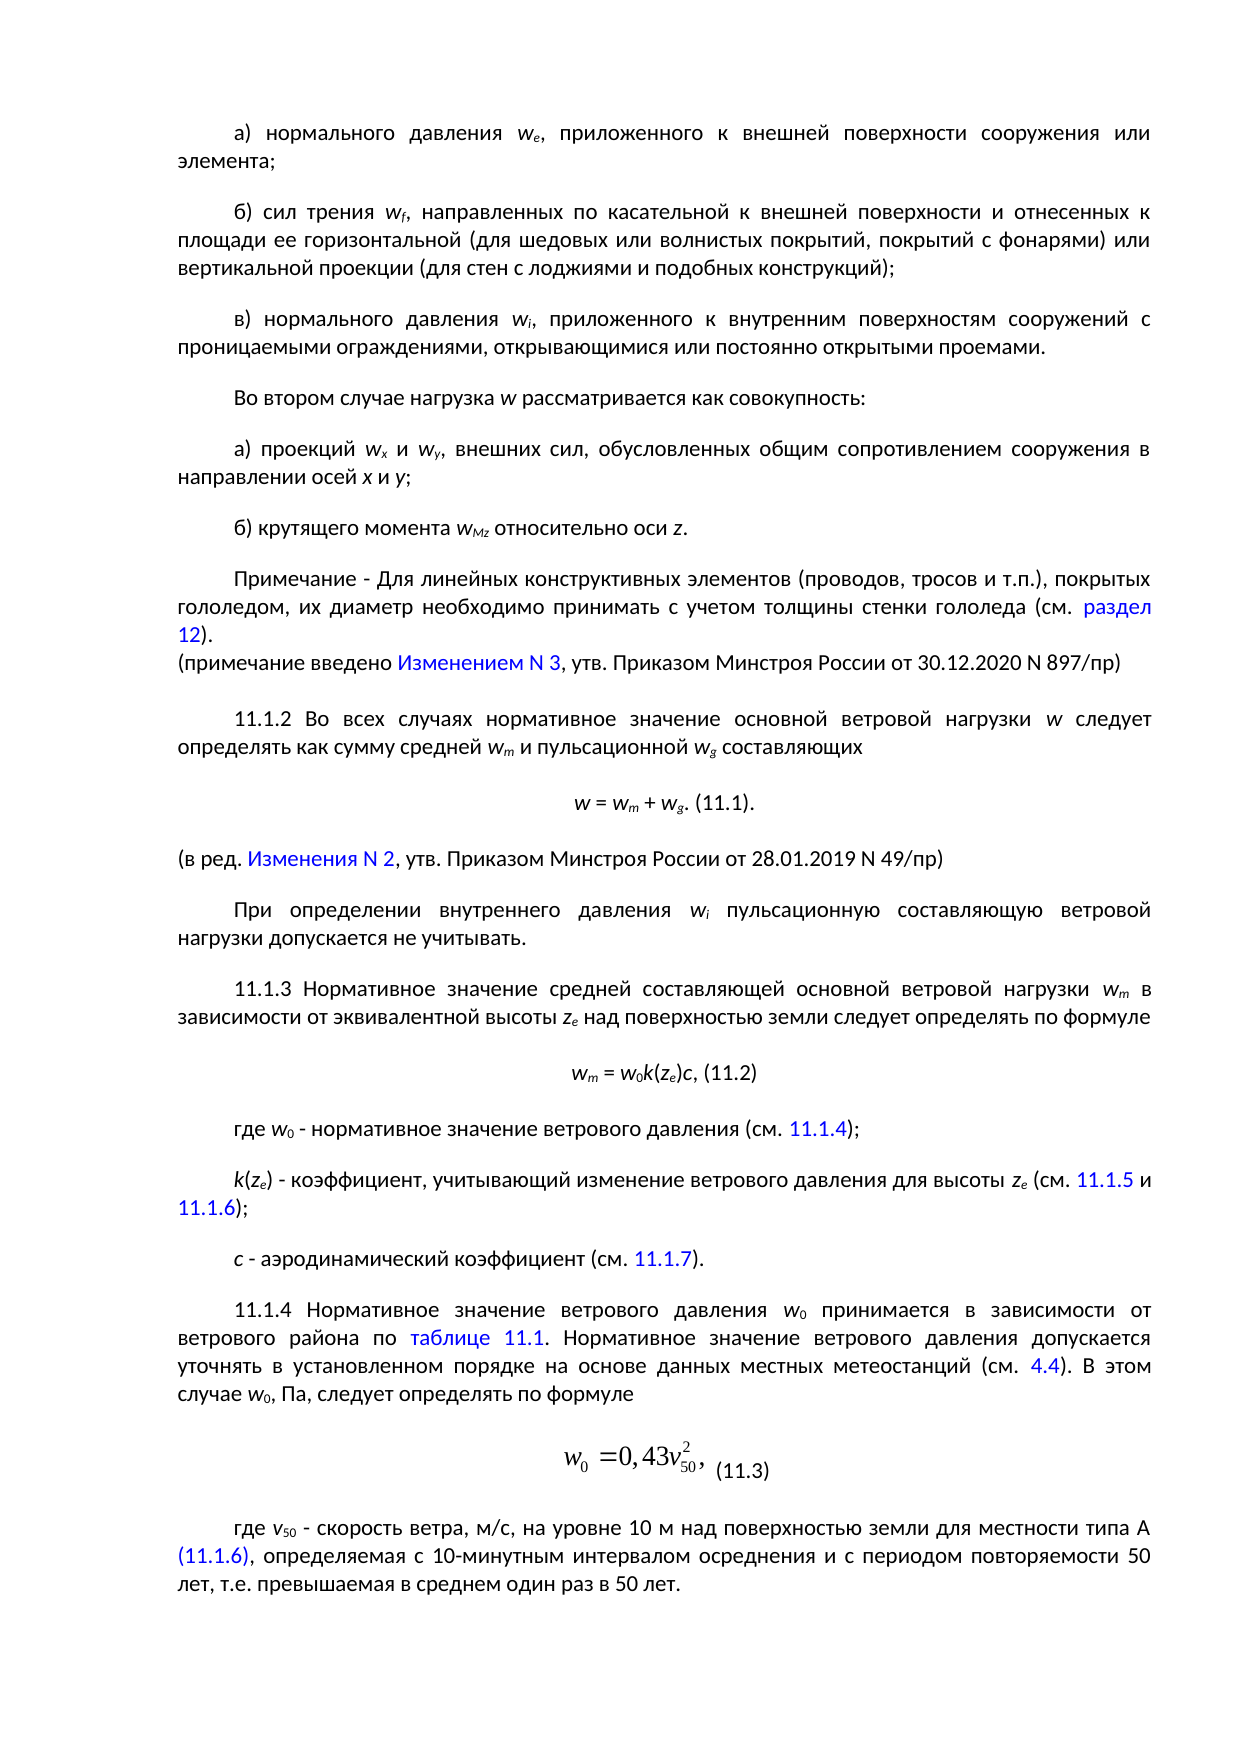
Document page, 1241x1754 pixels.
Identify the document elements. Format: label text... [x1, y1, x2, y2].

text (в ред. Изменения N 2, утв. Приказом Минстроя России от 28.01.2019 N 49/пр) [177, 844, 1152, 872]
text в) нормального давления wi, приложенного к внутренним поверхностям сооружений с проницаемыми ограждениями, открывающимися или постоянно открытыми проемами. [177, 304, 1152, 360]
text а) нормального давления we, приложенного к внешней поверхности сооружения или элемента; [177, 118, 1152, 174]
text (примечание введено Изменением N 3, утв. Приказом Минстроя России от 30.12.2020 N 897/пр) [177, 648, 1152, 676]
text б) крутящего момента wMz относительно оси z. [177, 513, 1152, 541]
text (11.3) [177, 1435, 1152, 1485]
text 11.1.3 Нормативное значение средней составляющей основной ветровой нагрузки wm в зависимости от эквивалентной высоты ze над поверхностью земли следует определять по формуле [177, 974, 1152, 1030]
text 11.1.4 Нормативное значение ветрового давления w0 принимается в зависимости от ветрового района по таблице 11.1. Нормативное значение ветрового давления допускается уточнять в установленном порядке на основе данных местных метеостанций (см. 4.4). В этом случае w0, Па, следует определять по формуле [177, 1295, 1152, 1407]
text а) проекций wx и wy, внешних сил, обусловленных общим сопротивлением сооружения в направлении осей x и y; [177, 434, 1152, 490]
text wm = w0k(ze)c, (11.2) [177, 1058, 1152, 1086]
text Примечание - Для линейных конструктивных элементов (проводов, тросов и т.п.), покрытых гололедом, их диаметр необходимо принимать с учетом толщины стенки гололеда (см. раздел 12). [177, 564, 1152, 648]
text w = wm + wg. (11.1). [177, 788, 1152, 816]
text 11.1.2 Во всех случаях нормативное значение основной ветровой нагрузки w следует определять как сумму средней wm и пульсационной wg составляющих [177, 704, 1152, 760]
text Во втором случае нагрузка w рассматривается как совокупность: [177, 383, 1152, 411]
text c - аэродинамический коэффициент (см. 11.1.7). [177, 1244, 1152, 1272]
text где v50 - скорость ветра, м/с, на уровне 10 м над поверхностью земли для местности типа A (11.1.6), определяемая с 10-минутным интервалом осреднения и с периодом повторяемости 50 лет, т.е. превышаемая в среднем один раз в 50 лет. [177, 1513, 1152, 1597]
text где w0 - нормативное значение ветрового давления (см. 11.1.4); [177, 1114, 1152, 1142]
text При определении внутреннего давления wi пульсационную составляющую ветровой нагрузки допускается не учитывать. [177, 895, 1152, 951]
text б) сил трения wf, направленных по касательной к внешней поверхности и отнесенных к площади ее горизонтальной (для шедовых или волнистых покрытий, покрытий с фонарями) или вертикальной проекции (для стен с лоджиями и подобных конструкций); [177, 197, 1152, 281]
text k(ze) - коэффициент, учитывающий изменение ветрового давления для высоты ze (см. 11.1.5 и 11.1.6); [177, 1165, 1152, 1221]
